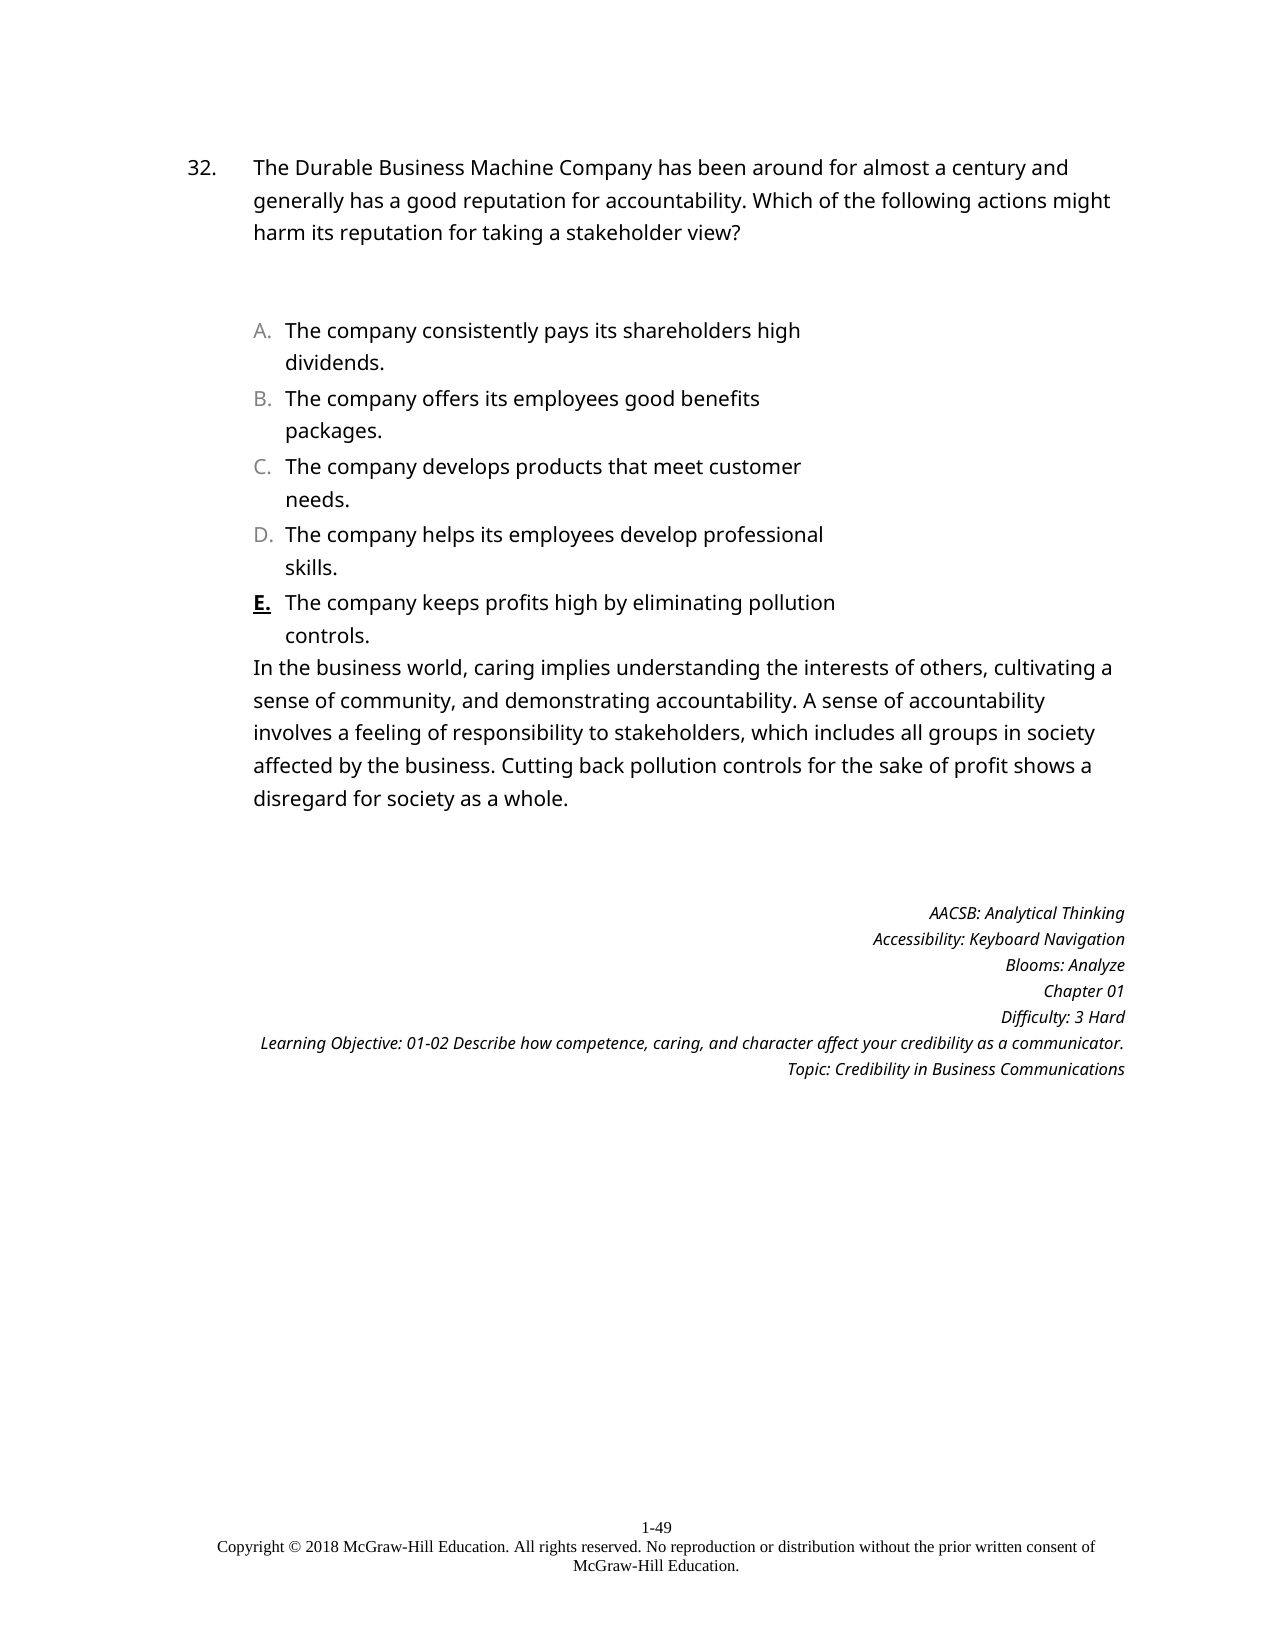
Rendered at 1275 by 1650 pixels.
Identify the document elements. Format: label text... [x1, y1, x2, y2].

table_header The Durable Business Machine Company has been around for almost a century and generally has a good reputation for accountability. Which of the following actions might harm its reputation for taking a stakeholder view? In the business world, caring implies understanding the interests of others, cultivating a sense of community, and demonstrating accountability. A sense of accountability involves a feeling of responsibility to stakeholders, which includes all groups in society affected by the business. Cutting back pollution controls for the sake of profit shows a disregard for society as a whole. [253, 153, 1125, 872]
table_header AACSB: Analytical Thinking Accessibility: Keyboard Navigation Blooms: Analyze Chapter 01 Difficulty: 3 Hard Learning Objective: 01-02 Describe how competence, caring, and character affect your credibility as a communicator. Topic: Credibility in Business Communications [188, 901, 1125, 1110]
table_header 32. [188, 153, 253, 872]
